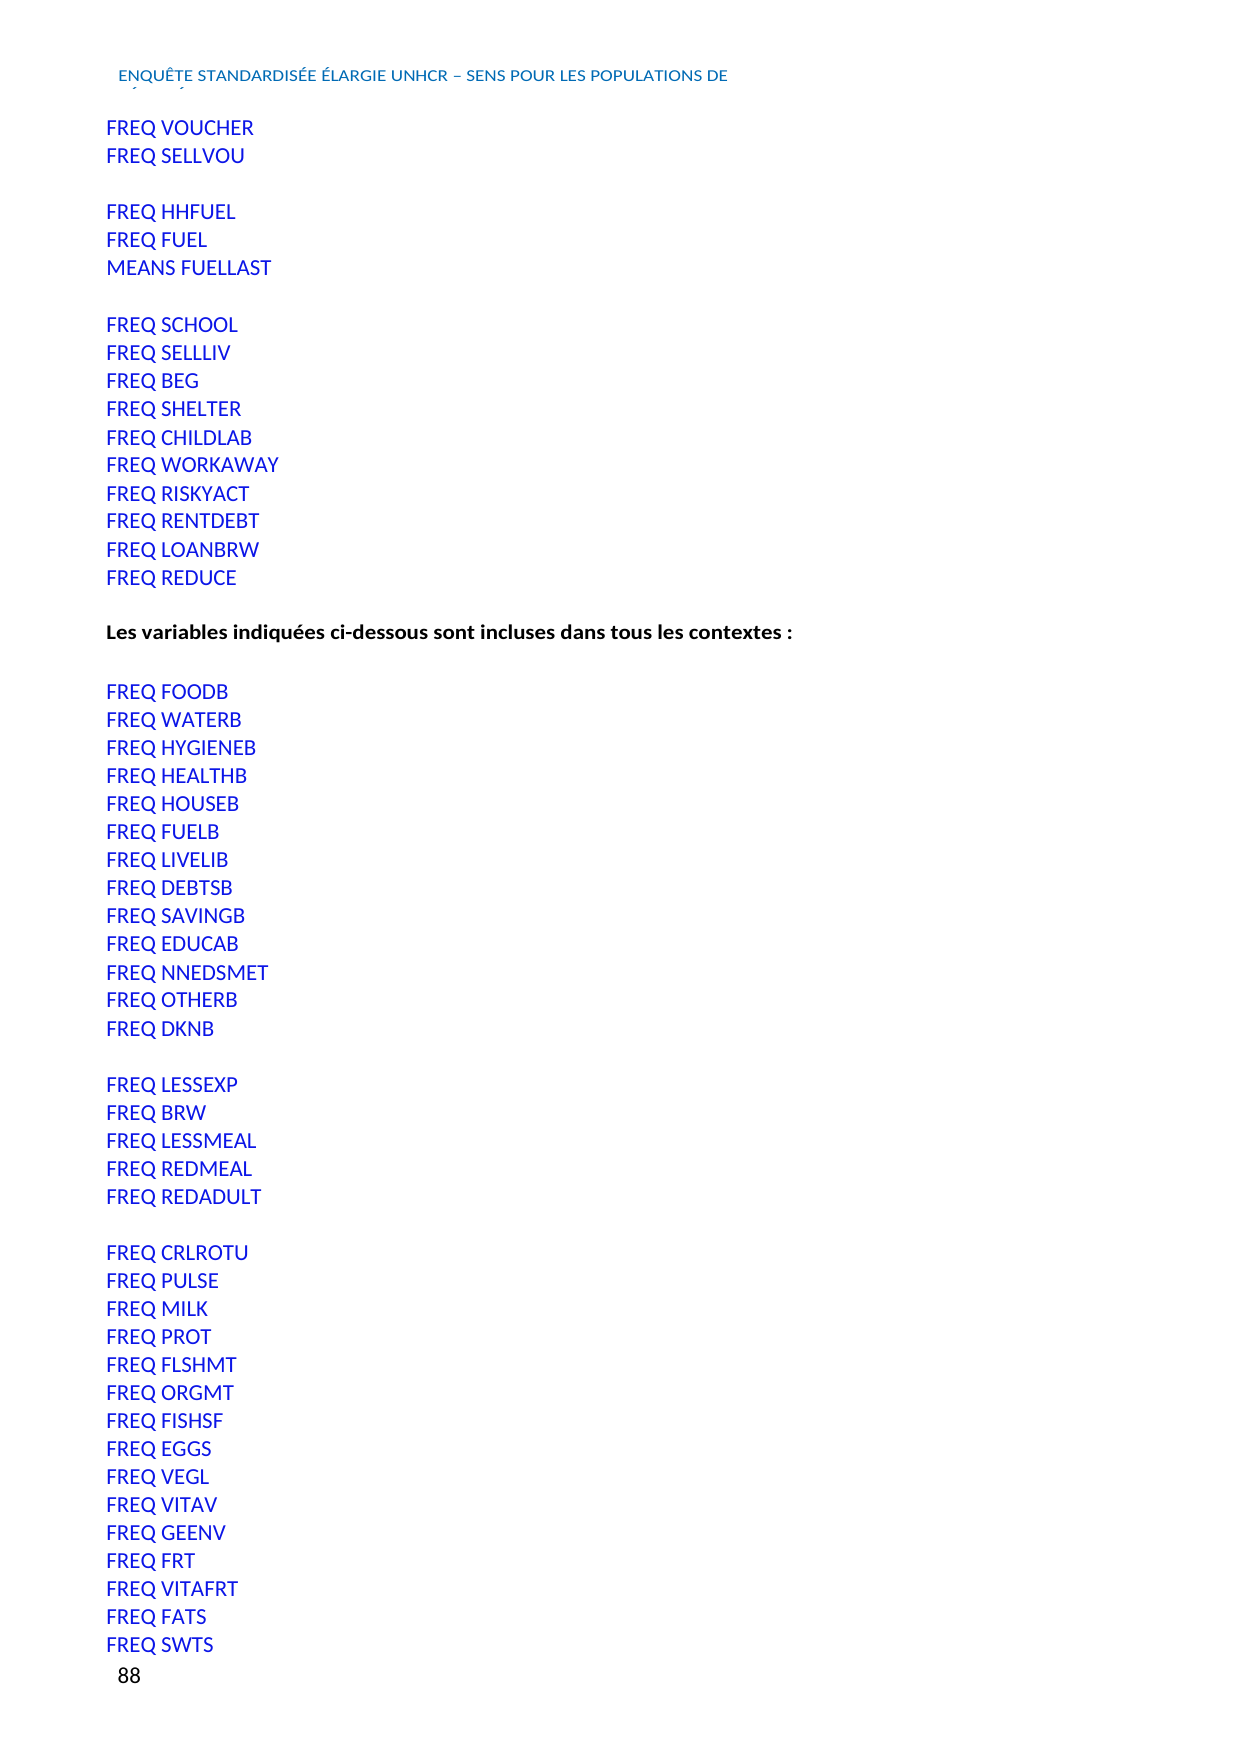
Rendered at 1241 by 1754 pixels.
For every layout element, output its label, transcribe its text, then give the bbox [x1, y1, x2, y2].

text FREQ DKNB [106, 1014, 1201, 1042]
text FREQ FLSHMT [106, 1350, 1201, 1378]
text FREQ FUEL [106, 226, 1201, 253]
text FREQ NNEDSMET [106, 958, 1201, 986]
text FREQ ORGMT [106, 1378, 1201, 1406]
text FREQ CRLROTU [106, 1238, 1201, 1266]
text FREQ LOANBRW [106, 535, 1201, 563]
text MEANS FUELLAST [106, 253, 1201, 282]
text FREQ CHILDLAB [106, 423, 1201, 451]
text FREQ BRW [106, 1098, 1201, 1126]
text FREQ RENTDEBT [106, 507, 1201, 535]
text FREQ REDUCE [106, 563, 1201, 591]
text FREQ EGGS [106, 1434, 1201, 1462]
text FREQ REDMEAL [106, 1154, 1201, 1182]
text FREQ SHELTER [106, 394, 1201, 423]
text FREQ VITAV [106, 1490, 1201, 1518]
text FREQ FUELB [106, 817, 1201, 846]
text FREQ FOODB [106, 677, 1201, 705]
text FREQ LESSMEAL [106, 1126, 1201, 1154]
text FREQ VITAFRT [106, 1574, 1201, 1602]
text FREQ REDADULT [106, 1182, 1201, 1210]
text FREQ GEENV [106, 1518, 1201, 1546]
text FREQ PULSE [106, 1266, 1201, 1294]
text FREQ FRT [106, 1546, 1201, 1574]
text FREQ RISKYACT [106, 479, 1201, 507]
text FREQ SELLLIV [106, 338, 1201, 367]
text FREQ HYGIENEB [106, 733, 1201, 761]
text FREQ SAVINGB [106, 902, 1201, 929]
text FREQ HOUSEB [106, 789, 1201, 817]
text FREQ HHFUEL [106, 197, 1201, 226]
text FREQ MILK [106, 1294, 1201, 1322]
text FREQ FISHSF [106, 1406, 1201, 1434]
text FREQ VOUCHER [106, 113, 1201, 141]
text FREQ EDUCAB [106, 929, 1201, 958]
text FREQ PROT [106, 1322, 1201, 1350]
subtitle Les variables indiquées ci-dessous sont incluses dans tous les contextes : [106, 619, 1201, 644]
text FREQ FATS [106, 1602, 1201, 1630]
text FREQ LIVELIB [106, 846, 1201, 873]
text FREQ WATERB [106, 705, 1201, 733]
text FREQ DEBTSB [106, 873, 1201, 902]
text FREQ OTHERB [106, 986, 1201, 1014]
text FREQ LESSEXP [106, 1070, 1201, 1098]
text FREQ SCHOOL [106, 311, 1201, 338]
text FREQ HEALTHB [106, 761, 1201, 789]
text FREQ WORKAWAY [106, 451, 1201, 479]
text FREQ SWTS [106, 1630, 1201, 1658]
text FREQ SELLVOU [106, 141, 1201, 169]
text FREQ VEGL [106, 1462, 1201, 1490]
text FREQ BEG [106, 367, 1201, 394]
